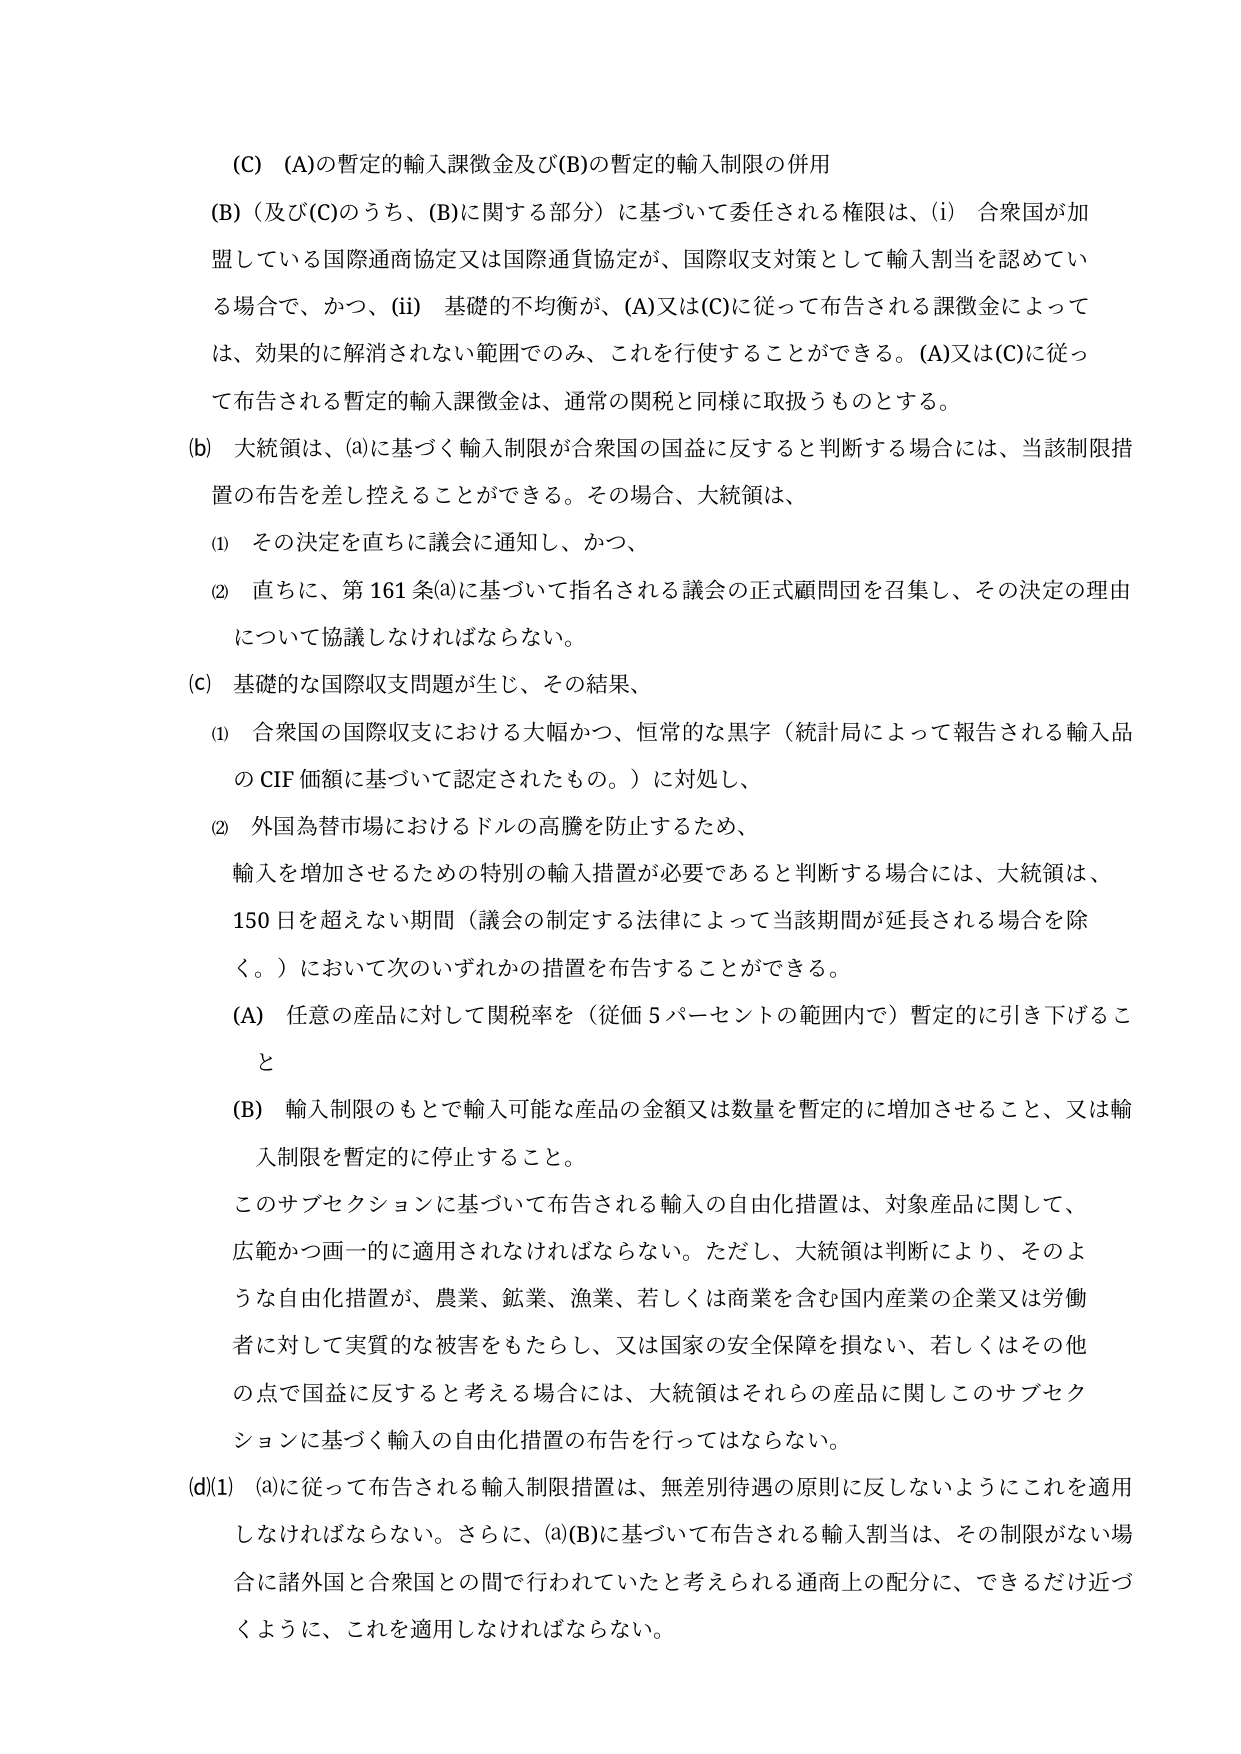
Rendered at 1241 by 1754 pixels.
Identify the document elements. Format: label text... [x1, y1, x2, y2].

text このサブセクションに基づいて布告される輸入の自由化措置は、対象産品に関して、広範かつ画一的に適用されなければならない。ただし、大統領は判断により、そのような自由化措置が、農業、鉱業、漁業、若しくは商業を含む国内産業の企業又は労働者に対して実質的な被害をもたらし、又は国家の安全保障を損ない、若しくはその他の点で国益に反すると考える場合には、大統領はそれらの産品に関しこのサブセクションに基づく輸入の自由化措置の布告を行ってはならない。 [233, 1187, 1090, 1454]
text ⒞ 基礎的な国際収支問題が生じ、その結果、 [189, 667, 1134, 699]
text ⑵ 外国為替市場におけるドルの高騰を防止するため、 [211, 809, 1134, 841]
text ⑵ 直ちに、第161条⒜に基づいて指名される議会の正式顧問団を召集し、その決定の理由について協議しなければならない。 [211, 573, 1134, 652]
text ⒝ 大統領は、⒜に基づく輸入制限が合衆国の国益に反すると判断する場合には、当該制限措置の布告を差し控えることができる。その場合、大統領は、 [189, 431, 1134, 510]
text 輸入を増加させるための特別の輸入措置が必要であると判断する場合には、大統領は、150日を超えない期間（議会の制定する法律によって当該期間が延長される場合を除く。）において次のいずれかの措置を布告することができる。 [233, 857, 1090, 982]
text ⒟⑴ ⒜に従って布告される輸入制限措置は、無差別待遇の原則に反しないようにこれを適用しなければならない。さらに、⒜(B)に基づいて布告される輸入割当は、その制限がない場合に諸外国と合衆国との間で行われていたと考えられる通商上の配分に、できるだけ近づくように、これを適用しなければならない。 [189, 1470, 1134, 1643]
text ⑴ その決定を直ちに議会に通知し、かつ、 [211, 526, 1134, 557]
text ⑴ 合衆国の国際収支における大幅かつ、恒常的な黒字（統計局によって報告される輸入品のCIF価額に基づいて認定されたもの。）に対処し、 [211, 715, 1134, 793]
text (B)（及び(C)のうち、(B)に関する部分）に基づいて委任される権限は、⒤ 合衆国が加盟している国際通商協定又は国際通貨協定が、国際収支対策として輸入割当を認めている場合で、かつ、(ii) 基礎的不均衡が、(A)又は(C)に従って布告される課徴金によっては、効果的に解消されない範囲でのみ、これを行使することができる。(A)又は(C)に従って布告される暫定的輸入課徴金は、通常の関税と同様に取扱うものとする。 [211, 195, 1090, 415]
text (C) (A)の暫定的輸入課徴金及び(B)の暫定的輸入制限の併用 [233, 148, 1134, 179]
text (A) 任意の産品に対して関税率を（従価5パーセントの範囲内で）暫定的に引き下げること [233, 998, 1134, 1077]
text (B) 輸入制限のもとで輸入可能な産品の金額又は数量を暫定的に増加させること、又は輸入制限を暫定的に停止すること。 [233, 1093, 1134, 1171]
